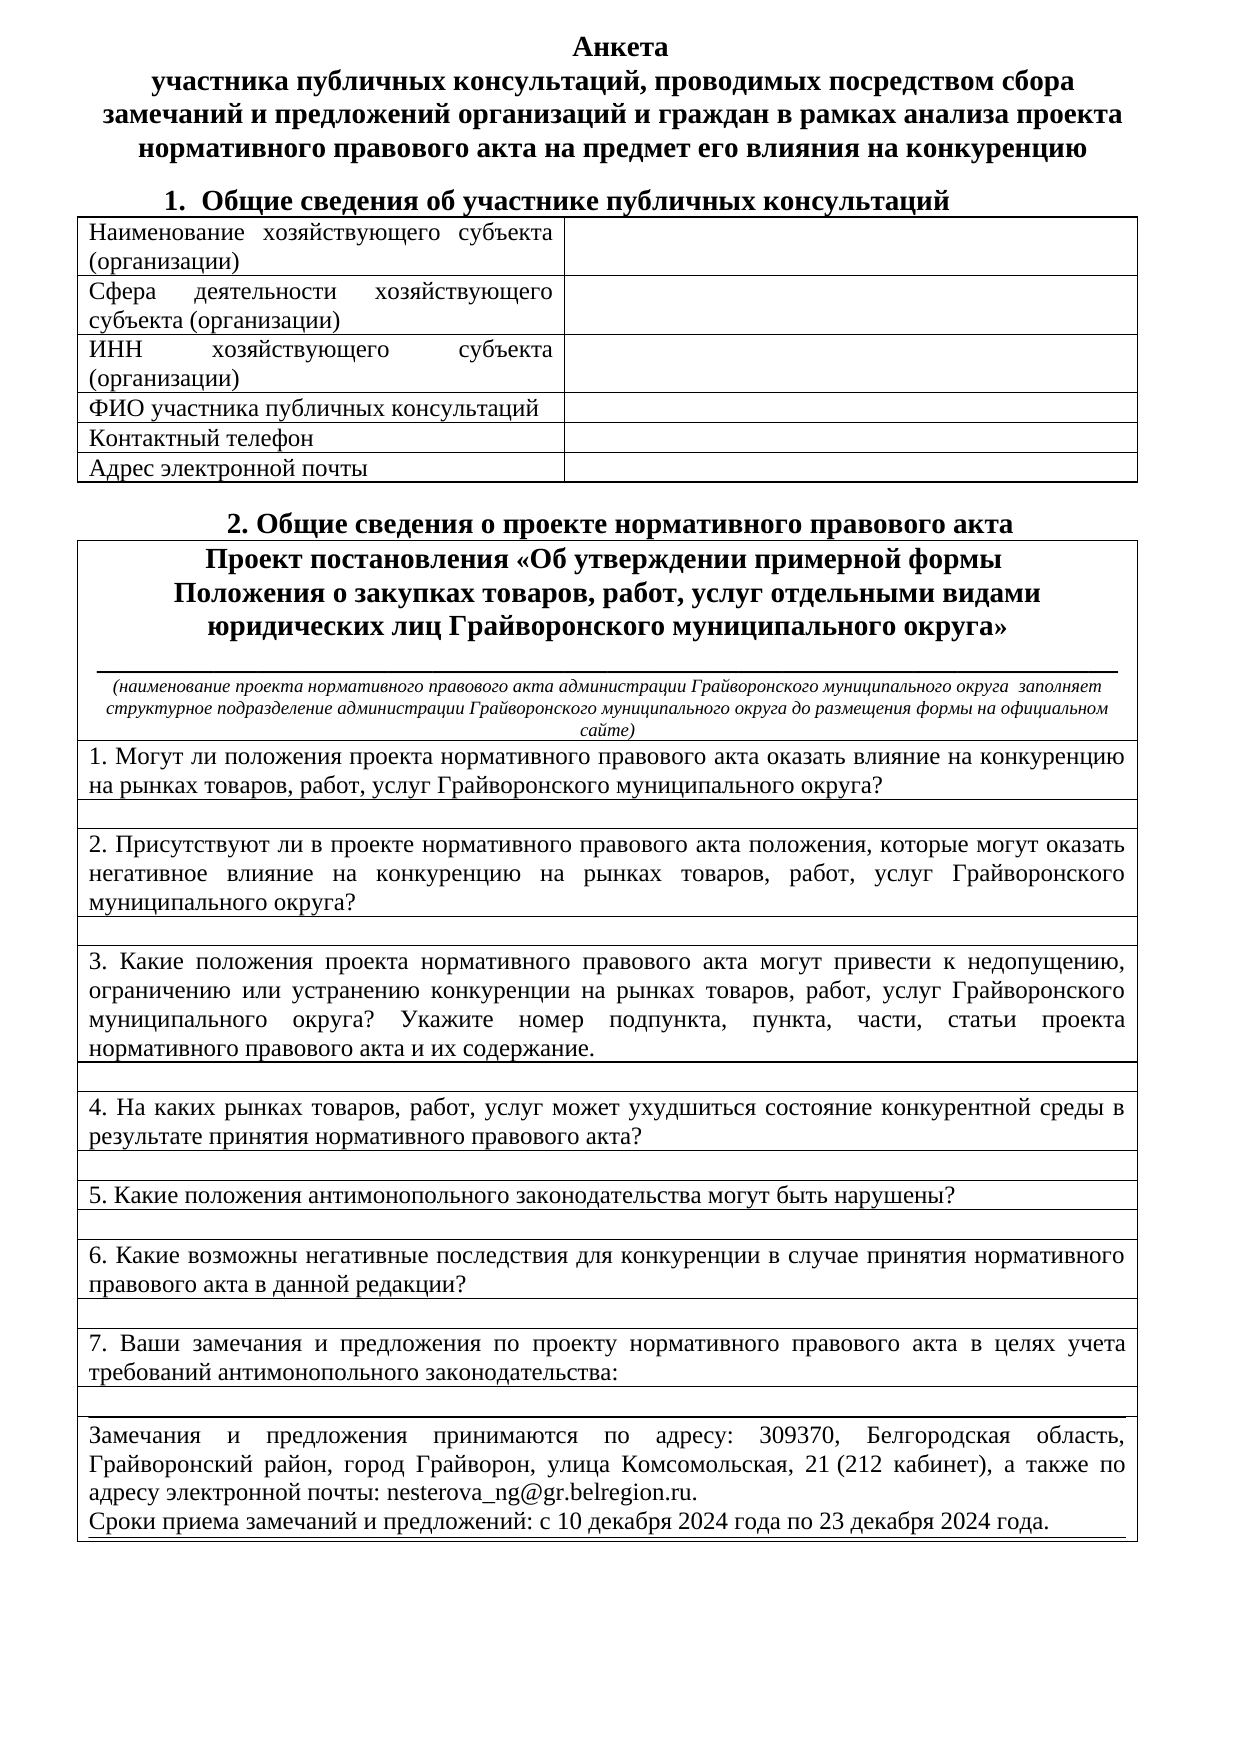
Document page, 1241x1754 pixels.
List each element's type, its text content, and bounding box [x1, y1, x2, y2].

table_cell [565, 393, 1137, 422]
table_cell [78, 1387, 1137, 1416]
table_cell [78, 1063, 1137, 1091]
table_cell ФИО участника публичных консультаций [78, 393, 564, 422]
table_cell [78, 800, 1137, 828]
table_cell [565, 276, 1137, 333]
table_cell 2. Присутствуют ли в проекте нормативного правового акта положения, которые могут оказать негативное влияние на конкуренцию на рынках товаров, работ, услуг Грайворонского муниципального округа? [78, 829, 1137, 916]
table_header Проект постановления «Об утверждении примерной формы Положения о закупках товаров, работ, услуг отдельными видами юридических лиц Грайворонского муниципального округа» ______________________________________________________________________ (наименование проекта нормативного правового акта администрации Грайворонского муниципального округа заполняет структурное подразделение администрации Грайворонского муниципального округа до размещения формы на официальном сайте) [78, 541, 1137, 740]
text Анкета [89, 29, 1152, 63]
table_cell 3. Какие положения проекта нормативного правового акта могут привести к недопущению, ограничению или устранению конкуренции на рынках товаров, работ, услуг Грайворонского муниципального округа? Укажите номер подпункта, пункта, части, статьи проекта нормативного правового акта и их содержание. [78, 946, 1137, 1061]
table_cell [78, 1299, 1137, 1327]
text участника публичных консультаций, проводимых посредством сбора замечаний и предложений организаций и граждан в рамках анализа проекта нормативного правового акта на предмет его влияния на конкуренцию [89, 63, 1137, 164]
table_header Наименование хозяйствующего субъекта (организации) [78, 218, 564, 275]
table_cell [565, 423, 1137, 452]
table_cell Адрес электронной почты [78, 453, 564, 481]
table_cell [78, 1210, 1137, 1239]
table_cell 7. Ваши замечания и предложения по проекту нормативного правового акта в целях учета требований антимонопольного законодательства: [78, 1329, 1137, 1386]
table_cell 6. Какие возможны негативные последствия для конкуренции в случае принятия нормативного правового акта в данной редакции? [78, 1240, 1137, 1298]
table_cell 1. Могут ли положения проекта нормативного правового акта оказать влияние на конкуренцию на рынках товаров, работ, услуг Грайворонского муниципального округа? [78, 741, 1137, 798]
table_cell Замечания и предложения принимаются по адресу: 309370, Белгородская область, Грайворонский район, город Грайворон, улица Комсомольская, 21 (212 кабинет), а также по адресу электронной почты: nesterova_ng@gr.belregion.ru. Сроки приема замечаний и предложений: с 10 декабря 2024 года по 23 декабря 2024 года. [78, 1417, 1137, 1541]
text 2. Общие сведения о проекте нормативного правового акта [89, 507, 1152, 540]
list Общие сведения об участнике публичных консультаций [164, 183, 1152, 216]
table_cell Сфера деятельности хозяйствующего субъекта (организации) [78, 276, 564, 333]
table_cell 4. На каких рынках товаров, работ, услуг может ухудшиться состояние конкурентной среды в результате принятия нормативного правового акта? [78, 1092, 1137, 1150]
table_cell [565, 453, 1137, 481]
table_header [565, 218, 1137, 275]
table_cell Контактный телефон [78, 423, 564, 452]
table_cell ИНН хозяйствующего субъекта (организации) [78, 335, 564, 392]
table_cell [78, 1151, 1137, 1179]
table_cell [565, 335, 1137, 392]
table_cell 5. Какие положения антимонопольного законодательства могут быть нарушены? [78, 1181, 1137, 1209]
table_cell [78, 917, 1137, 945]
